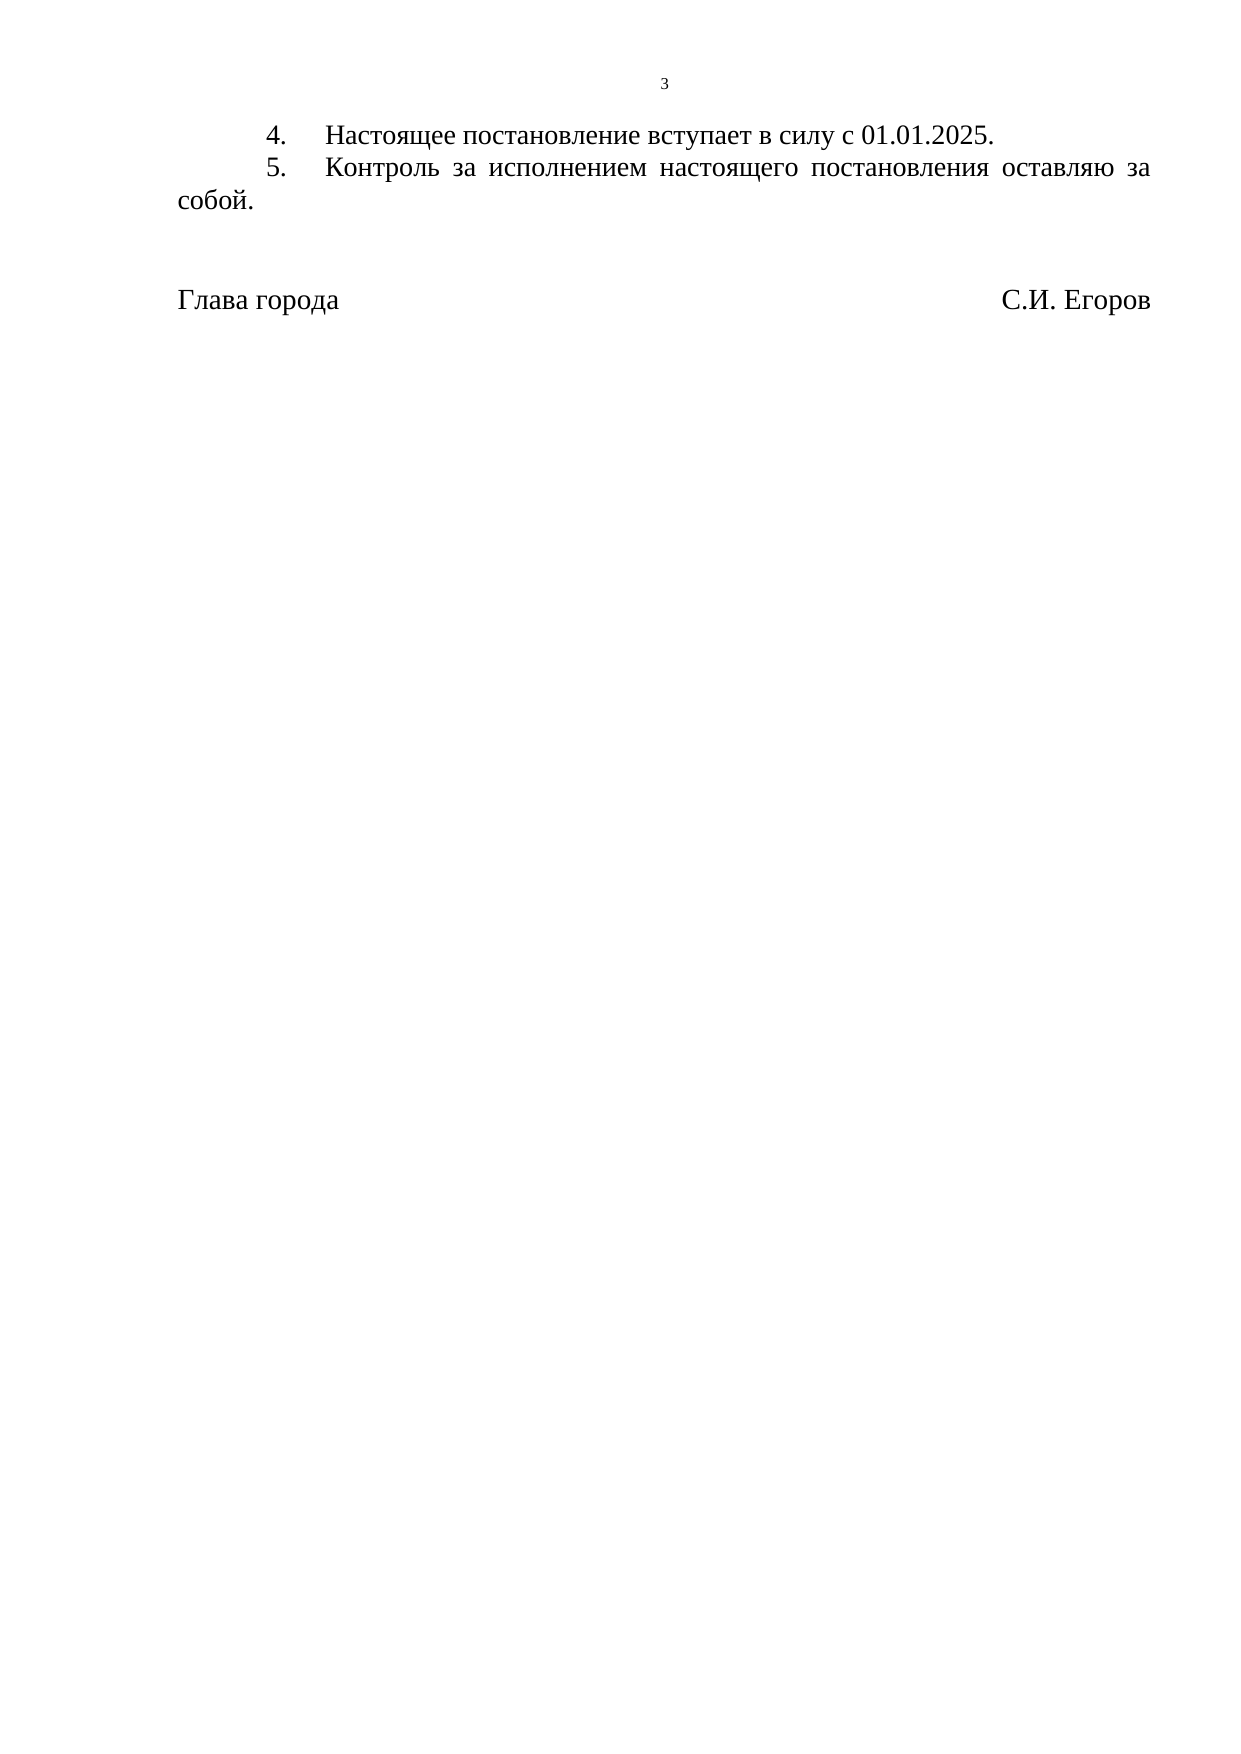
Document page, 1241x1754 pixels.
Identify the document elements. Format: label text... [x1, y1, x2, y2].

list Настоящее постановление вступает в силу с 01.01.2025. [177, 118, 1152, 151]
list Контроль за исполнением настоящего постановления оставляю за собой. [177, 151, 1152, 215]
text Глава города С.И. Егоров [177, 282, 1152, 316]
